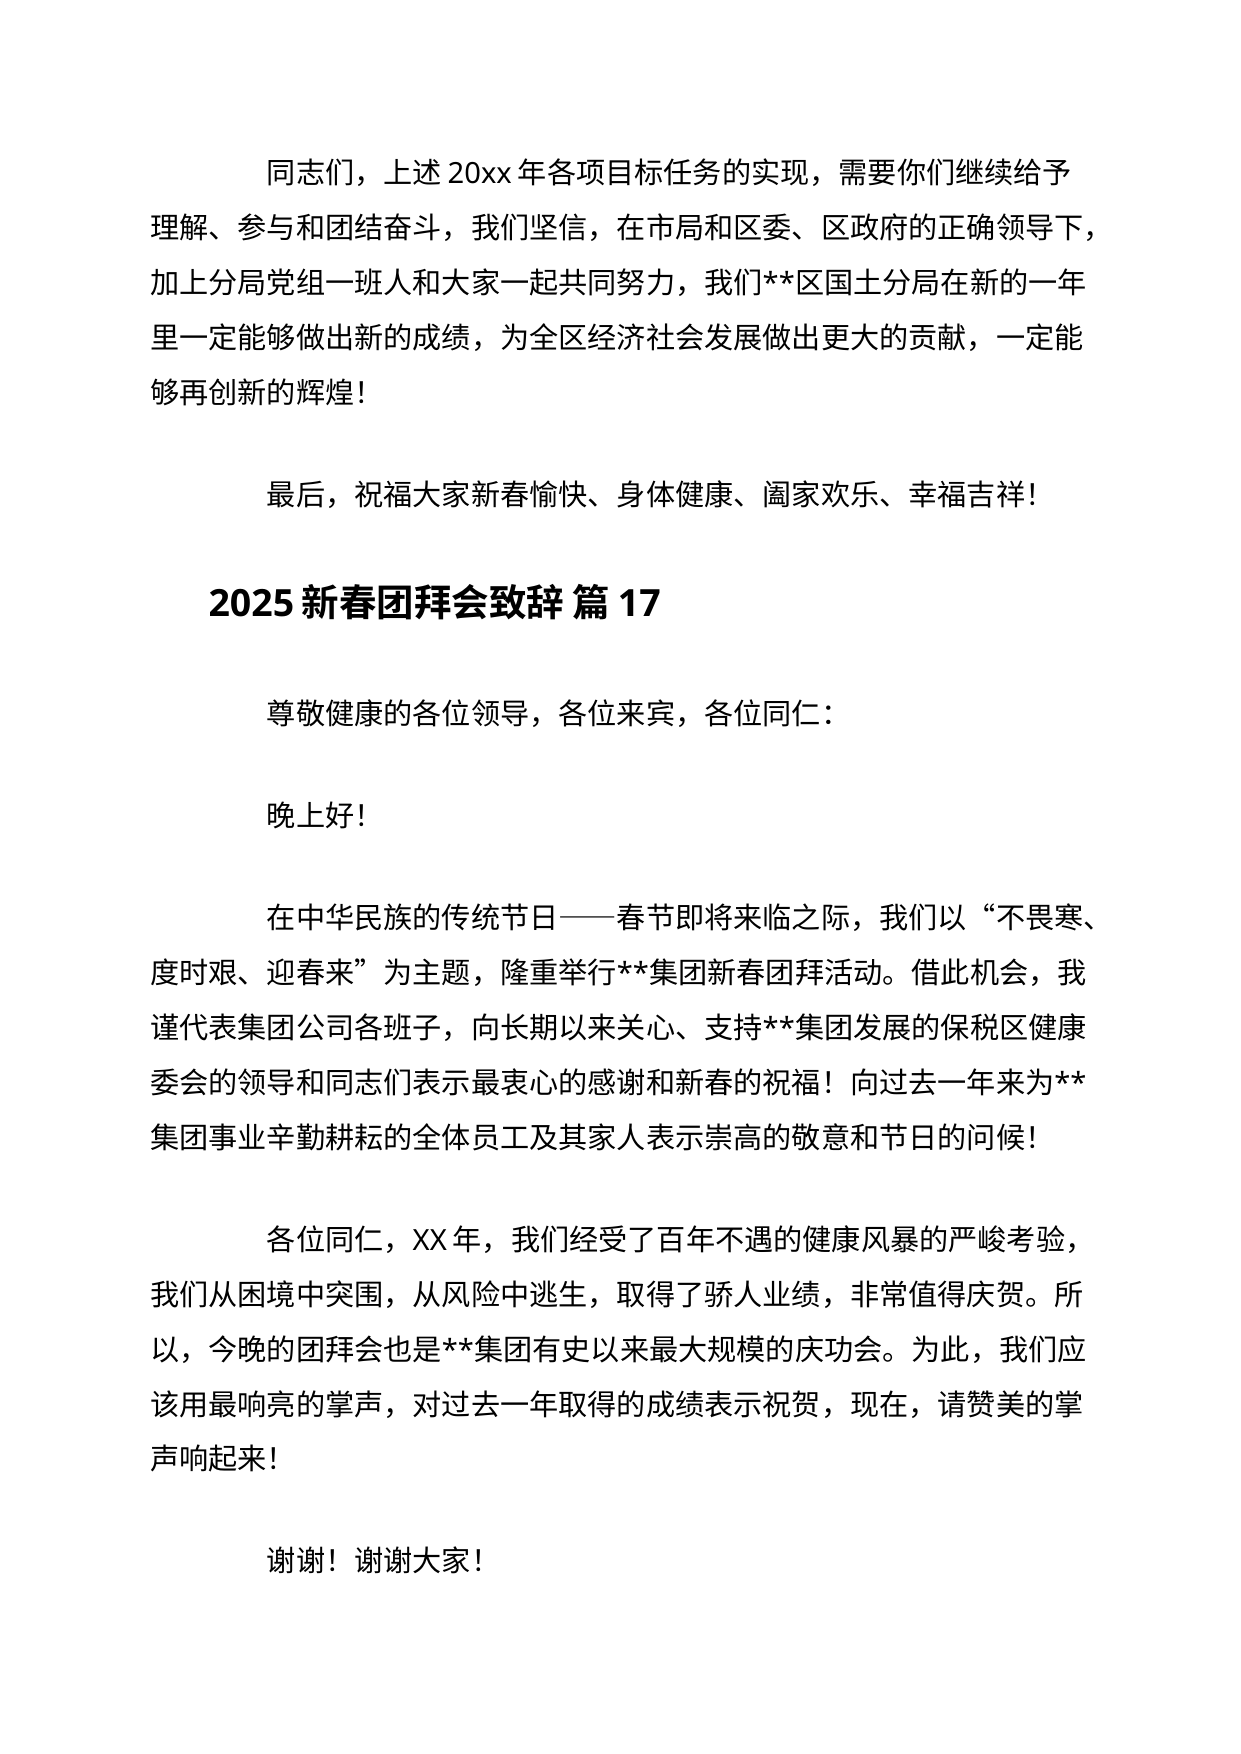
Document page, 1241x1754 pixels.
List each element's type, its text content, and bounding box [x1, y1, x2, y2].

text 谢谢！谢谢大家！ [150, 1538, 1090, 1580]
text 最后，祝福大家新春愉快、身体健康、阖家欢乐、幸福吉祥！ [150, 472, 1090, 514]
text 各位同仁，XX年，我们经受了百年不遇的健康风暴的严峻考验，我们从困境中突围，从风险中逃生，取得了骄人业绩，非常值得庆贺。所以，今晚的团拜会也是**集团有史以来最大规模的庆功会。为此，我们应该用最响亮的掌声，对过去一年取得的成绩表示祝贺，现在，请赞美的掌声响起来！ [150, 1216, 1090, 1478]
text 2025新春团拜会致辞 篇17 [150, 573, 1090, 628]
text 晚上好！ [150, 793, 1090, 835]
text 在中华民族的传统节日——春节即将来临之际，我们以“不畏寒、度时艰、迎春来”为主题，隆重举行**集团新春团拜活动。借此机会，我谨代表集团公司各班子，向长期以来关心、支持**集团发展的保税区健康委会的领导和同志们表示最衷心的感谢和新春的祝福！向过去一年来为**集团事业辛勤耕耘的全体员工及其家人表示崇高的敬意和节日的问候！ [150, 894, 1090, 1157]
text 尊敬健康的各位领导，各位来宾，各位同仁： [150, 691, 1090, 733]
text 同志们，上述20xx年各项目标任务的实现，需要你们继续给予理解、参与和团结奋斗，我们坚信，在市局和区委、区政府的正确领导下，加上分局党组一班人和大家一起共同努力，我们**区国土分局在新的一年里一定能够做出新的成绩，为全区经济社会发展做出更大的贡献，一定能够再创新的辉煌！ [150, 150, 1090, 412]
